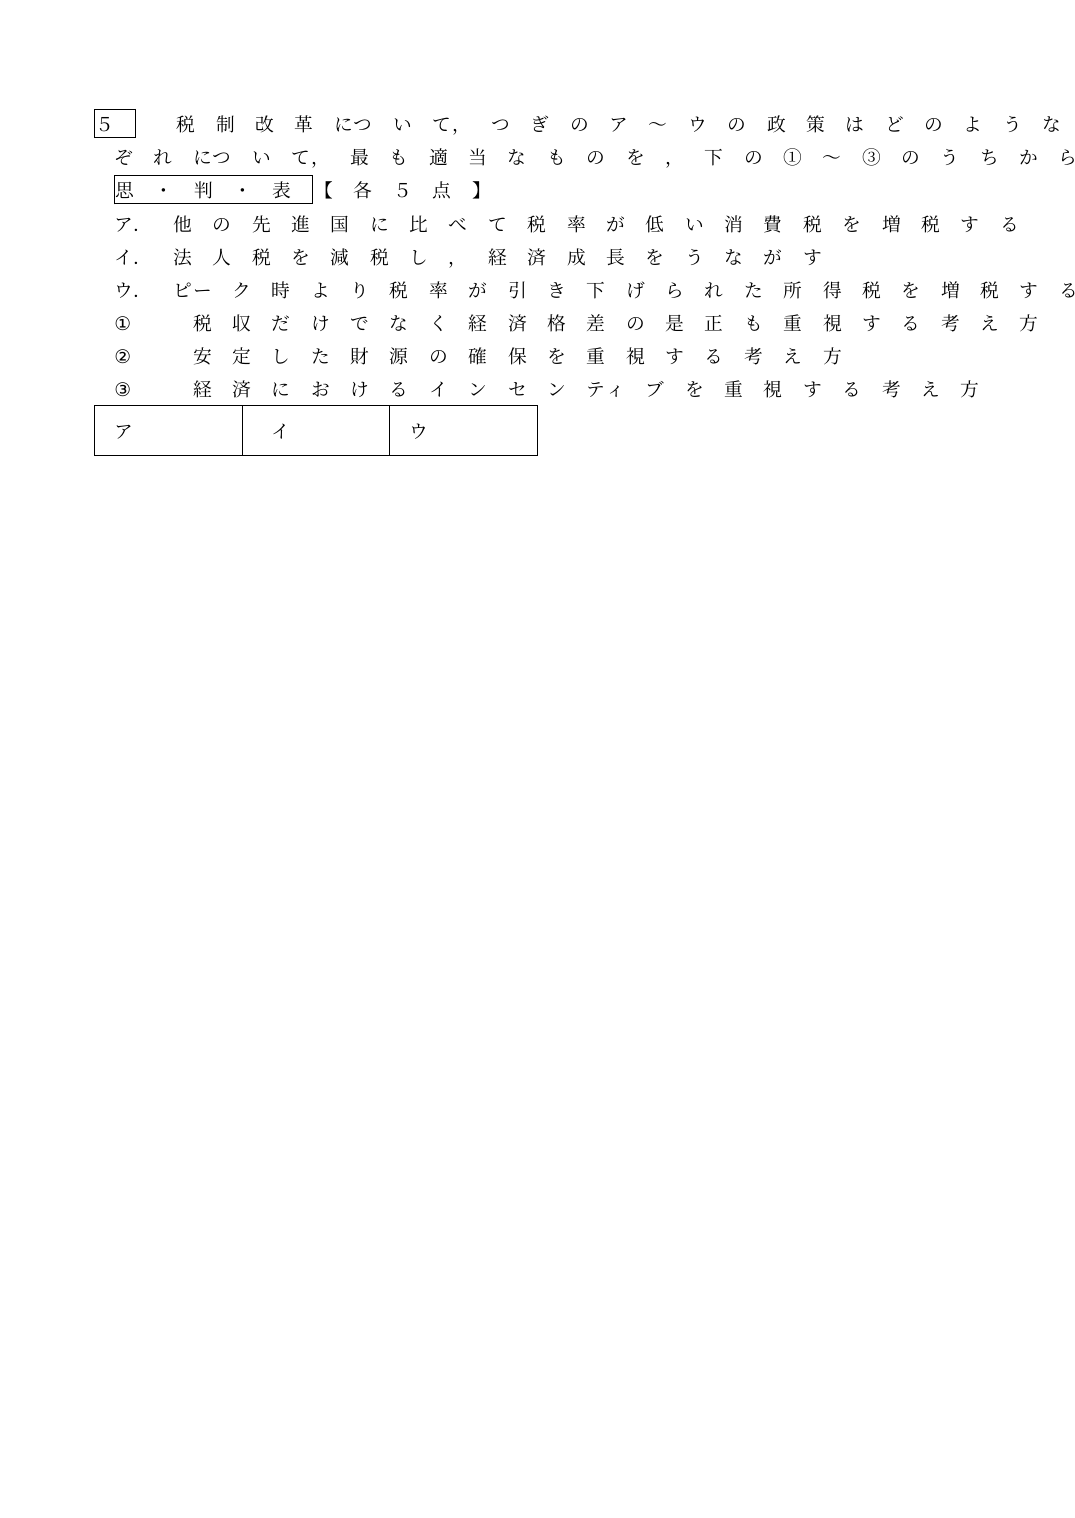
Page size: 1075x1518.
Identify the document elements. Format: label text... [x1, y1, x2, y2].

text ウ．ピーク時より税率が引き下げられた所得税を増税する [114, 273, 980, 306]
table_header イ [243, 406, 389, 455]
text ③ 経済におけるインセンティブを重視する考え方 [114, 372, 980, 405]
text ア．他の先進国に比べて税率が低い消費税を増税する [114, 206, 980, 239]
table_header ア [95, 406, 242, 455]
text ① 税収だけでなく経済格差の是正も重視する考え方 [114, 306, 980, 339]
text イ．法人税を減税し，経済成長をうながす [114, 239, 980, 273]
table_header ウ [390, 406, 537, 455]
text ５ 税制改革について，つぎのア～ウの政策はどのような考え方に基づいたものだろうか。それぞれについて，最も適当なものを，下の①～③のうちから一つずつ選びなさい。思・判・表【各５点】 [94, 107, 980, 206]
text ② 安定した財源の確保を重視する考え方 [114, 339, 980, 372]
